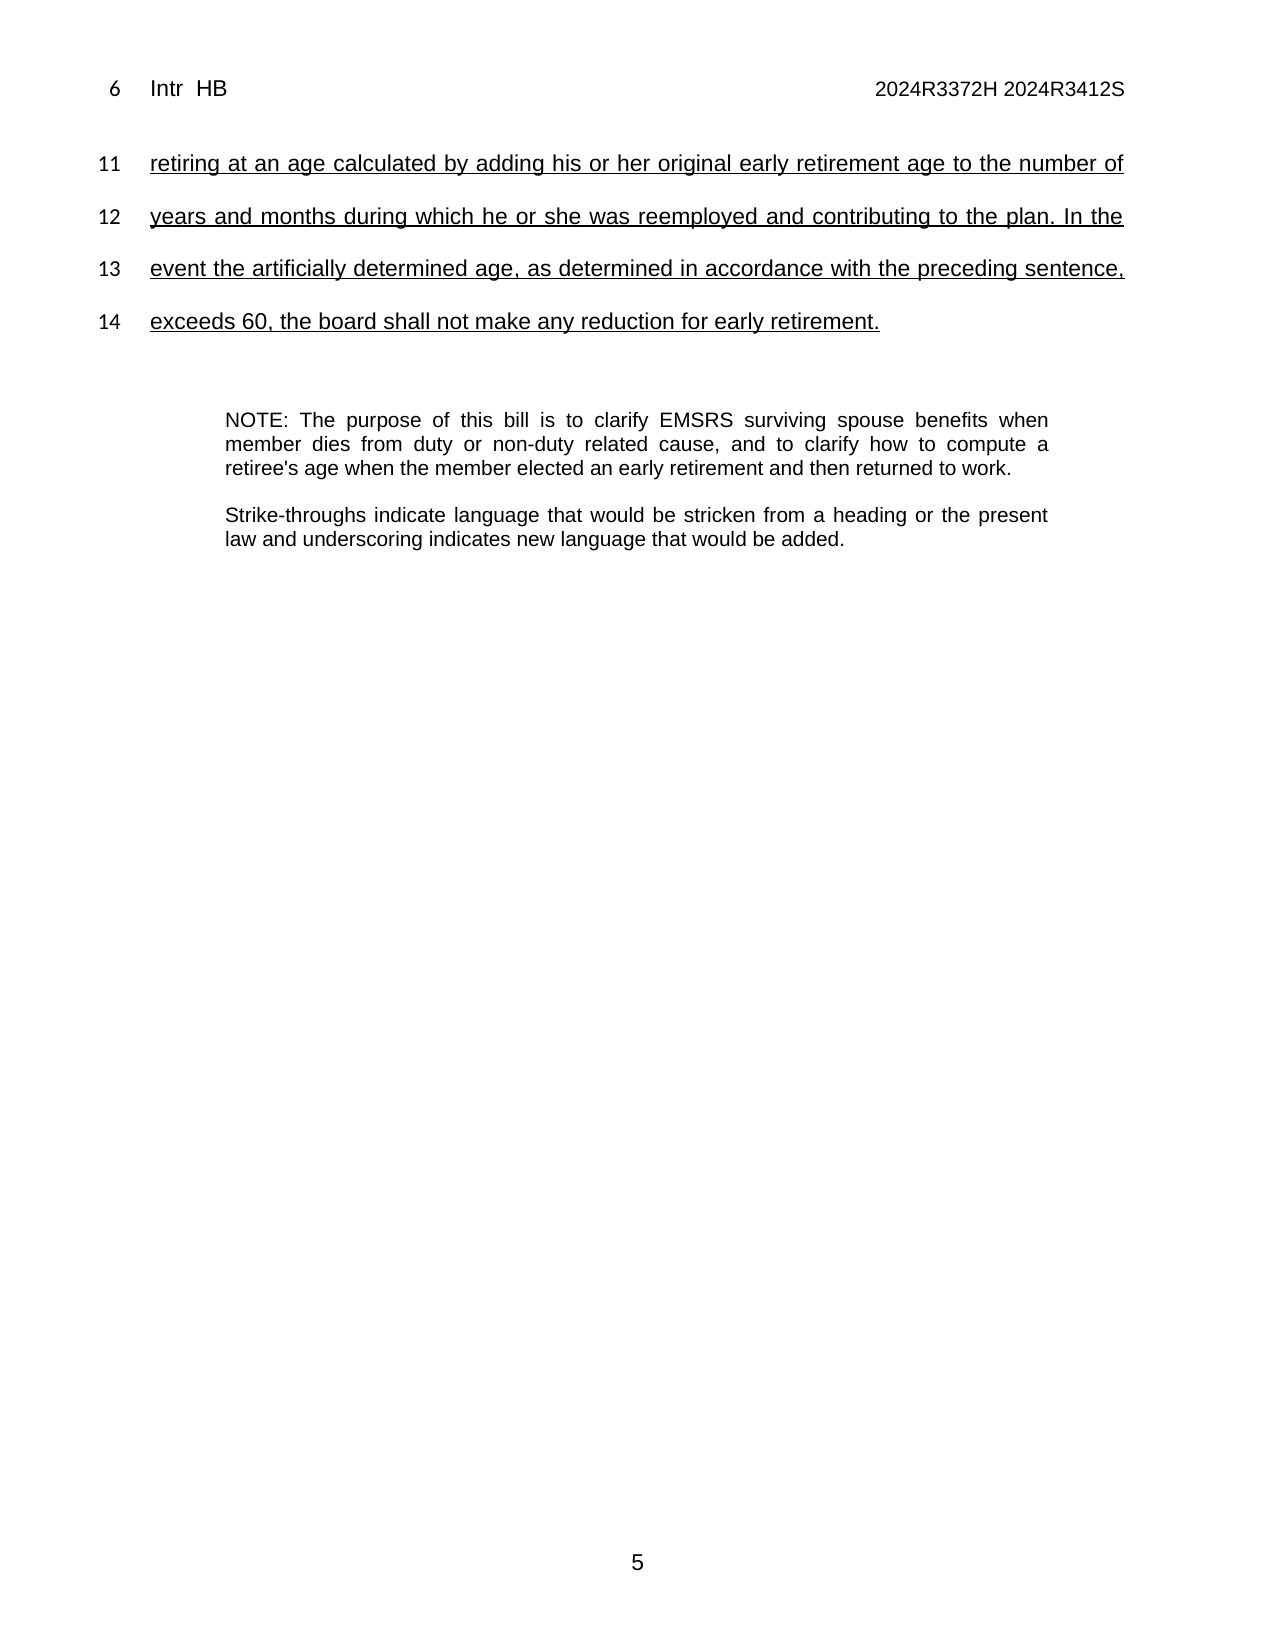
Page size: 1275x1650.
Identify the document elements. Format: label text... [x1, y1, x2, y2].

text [150, 150, 1125, 278]
text Strike-throughs indicate language that would be stricken from a heading or the present law and underscoring indicates new language that would be added. [225, 502, 1050, 550]
text NOTE: The purpose of this bill is to clarify EMSRS surviving spouse benefits when member dies from duty or non-duty related cause, and to clarify how to compute a retiree's age when the member elected an early retirement and then returned to work. [225, 408, 1050, 479]
